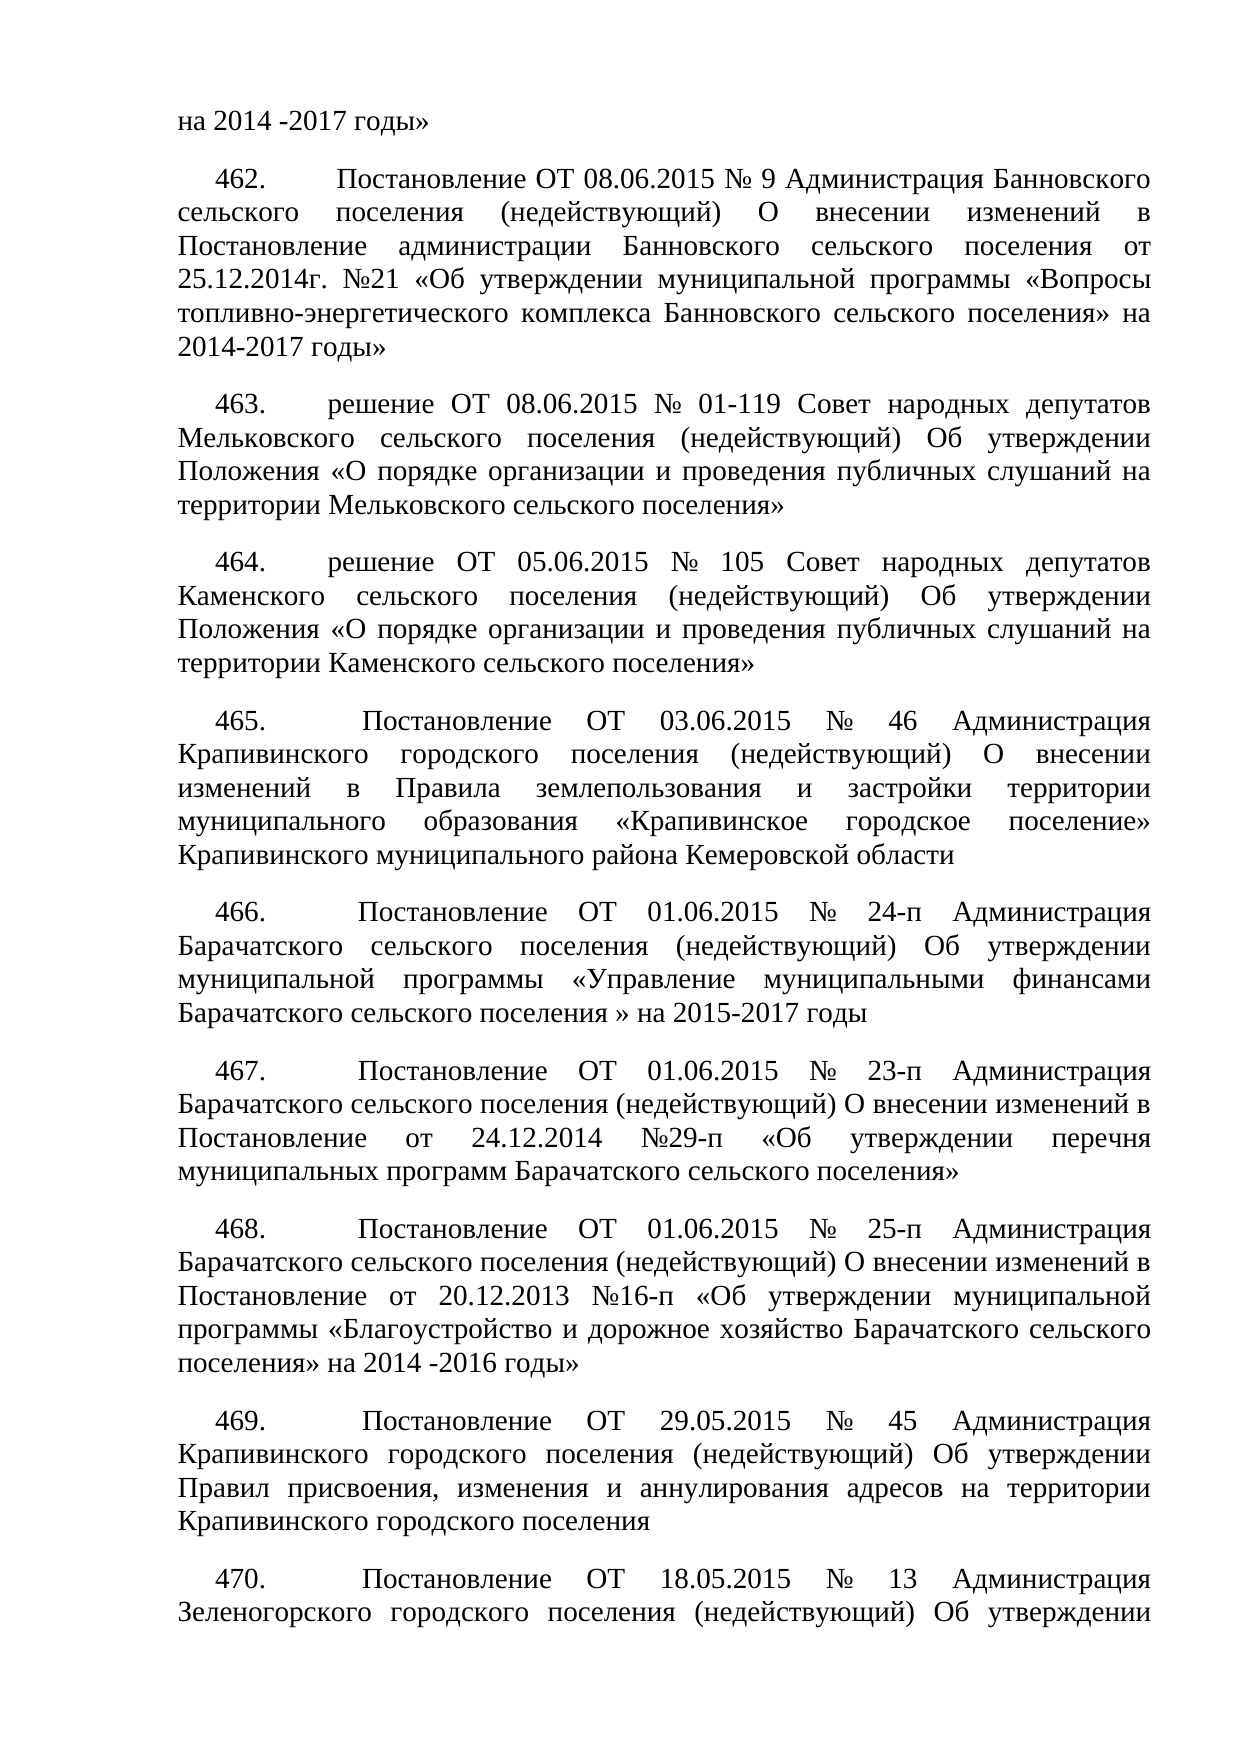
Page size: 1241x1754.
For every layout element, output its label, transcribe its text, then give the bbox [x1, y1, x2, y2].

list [177, 103, 1152, 161]
list решение ОТ 08.06.2015 № 01-119 Совет народных депутатов Мельковского сельского поселения (недействующий) Об утверждении Положения «О порядке организации и проведения публичных слушаний на территории Мельковского сельского поселения» [177, 386, 1152, 544]
list Постановление ОТ 29.05.2015 № 45 Администрация Крапивинского городского поселения (недействующий) Об утверждении Правил присвоения, изменения и аннулирования адресов на территории Крапивинского городского поселения [177, 1403, 1152, 1561]
list Постановление ОТ 01.06.2015 № 24-п Администрация Барачатского сельского поселения (недействующий) Об утверждении муниципальной программы «Управление муниципальными финансами Барачатского сельского поселения » на 2015-2017 годы [177, 894, 1152, 1053]
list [177, 1561, 1152, 1628]
list Постановление ОТ 03.06.2015 № 46 Администрация Крапивинского городского поселения (недействующий) О внесении изменений в Правила землепользования и застройки территории муниципального образования «Крапивинское городское поселение» Крапивинского муниципального района Кемеровской области [177, 703, 1152, 894]
list Постановление ОТ 01.06.2015 № 25-п Администрация Барачатского сельского поселения (недействующий) О внесении изменений в Постановление от 20.12.2013 №16-п «Об утверждении муниципальной программы «Благоустройство и дорожное хозяйство Барачатского сельского поселения» на 2014 -2016 годы» [177, 1211, 1152, 1403]
list Постановление ОТ 01.06.2015 № 23-п Администрация Барачатского сельского поселения (недействующий) О внесении изменений в Постановление от 24.12.2014 №29-п «Об утверждении перечня муниципальных программ Барачатского сельского поселения» [177, 1053, 1152, 1211]
list Постановление ОТ 08.06.2015 № 9 Администрация Банновского сельского поселения (недействующий) О внесении изменений в Постановление администрации Банновского сельского поселения от 25.12.2014г. №21 «Об утверждении муниципальной программы «Вопросы топливно-энергетического комплекса Банновского сельского поселения» на 2014-2017 годы» [177, 161, 1152, 386]
list решение ОТ 05.06.2015 № 105 Совет народных депутатов Каменского сельского поселения (недействующий) Об утверждении Положения «О порядке организации и проведения публичных слушаний на территории Каменского сельского поселения» [177, 544, 1152, 703]
